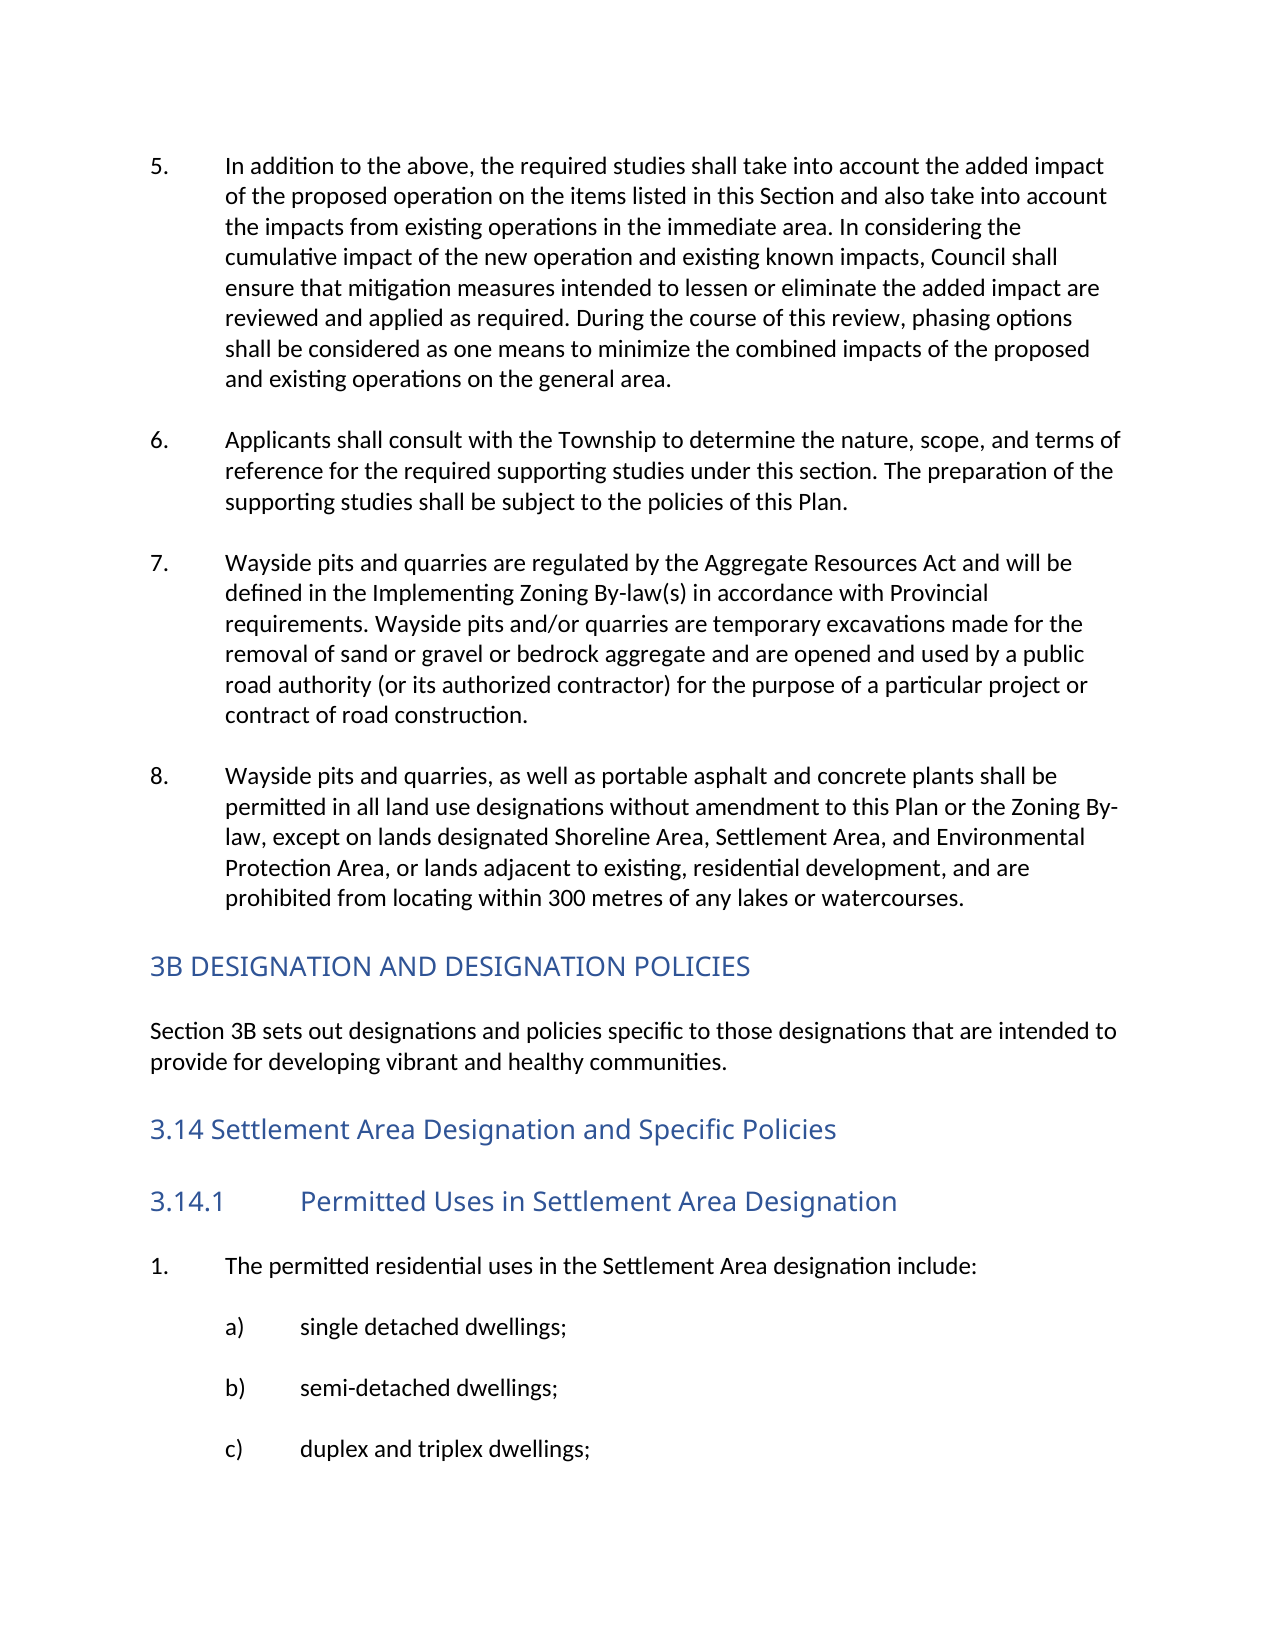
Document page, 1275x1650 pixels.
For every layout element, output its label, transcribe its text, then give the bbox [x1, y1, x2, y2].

text Section 3B sets out designations and policies specific to those designations that are intended to provide for developing vibrant and healthy communities. [150, 1015, 1125, 1076]
text 7. Wayside pits and quarries are regulated by the Aggregate Resources Act and will be defined in the Implementing Zoning By-law(s) in accordance with Provincial requirements. Wayside pits and/or quarries are temporary excavations made for the removal of sand or gravel or bedrock aggregate and are opened and used by a public road authority (or its authorized contractor) for the purpose of a particular project or contract of road construction. [150, 547, 1125, 730]
text 5. In addition to the above, the required studies shall take into account the added impact of the proposed operation on the items listed in this Section and also take into account the impacts from existing operations in the immediate area. In considering the cumulative impact of the new operation and existing known impacts, Council shall ensure that mitigation measures intended to lessen or eliminate the added impact are reviewed and applied as required. During the course of this review, phasing options shall be considered as one means to minimize the combined impacts of the proposed and existing operations on the general area. [150, 150, 1125, 394]
text 6. Applicants shall consult with the Township to determine the nature, scope, and terms of reference for the required supporting studies under this section. The preparation of the supporting studies shall be subject to the policies of this Plan. [150, 425, 1125, 516]
text 8. Wayside pits and quarries, as well as portable asphalt and concrete plants shall be permitted in all land use designations without amendment to this Plan or the Zoning By-law, except on lands designated Shoreline Area, Settlement Area, and Environmental Protection Area, or lands adjacent to existing, residential development, and are prohibited from locating within 300 metres of any lakes or watercourses. [150, 760, 1125, 913]
text 1. The permitted residential uses in the Settlement Area designation include: [150, 1250, 1125, 1280]
subtitle 3B DESIGNATION AND DESIGNATION POLICIES [150, 948, 1125, 984]
subtitle 3.14 Settlement Area Designation and Specific Policies [150, 1111, 1125, 1148]
text c) duplex and triplex dwellings; [150, 1433, 1125, 1463]
subtitle 3.14.1 Permitted Uses in Settlement Area Designation [150, 1182, 1125, 1219]
text b) semi-detached dwellings; [150, 1372, 1125, 1402]
text a) single detached dwellings; [150, 1311, 1125, 1341]
